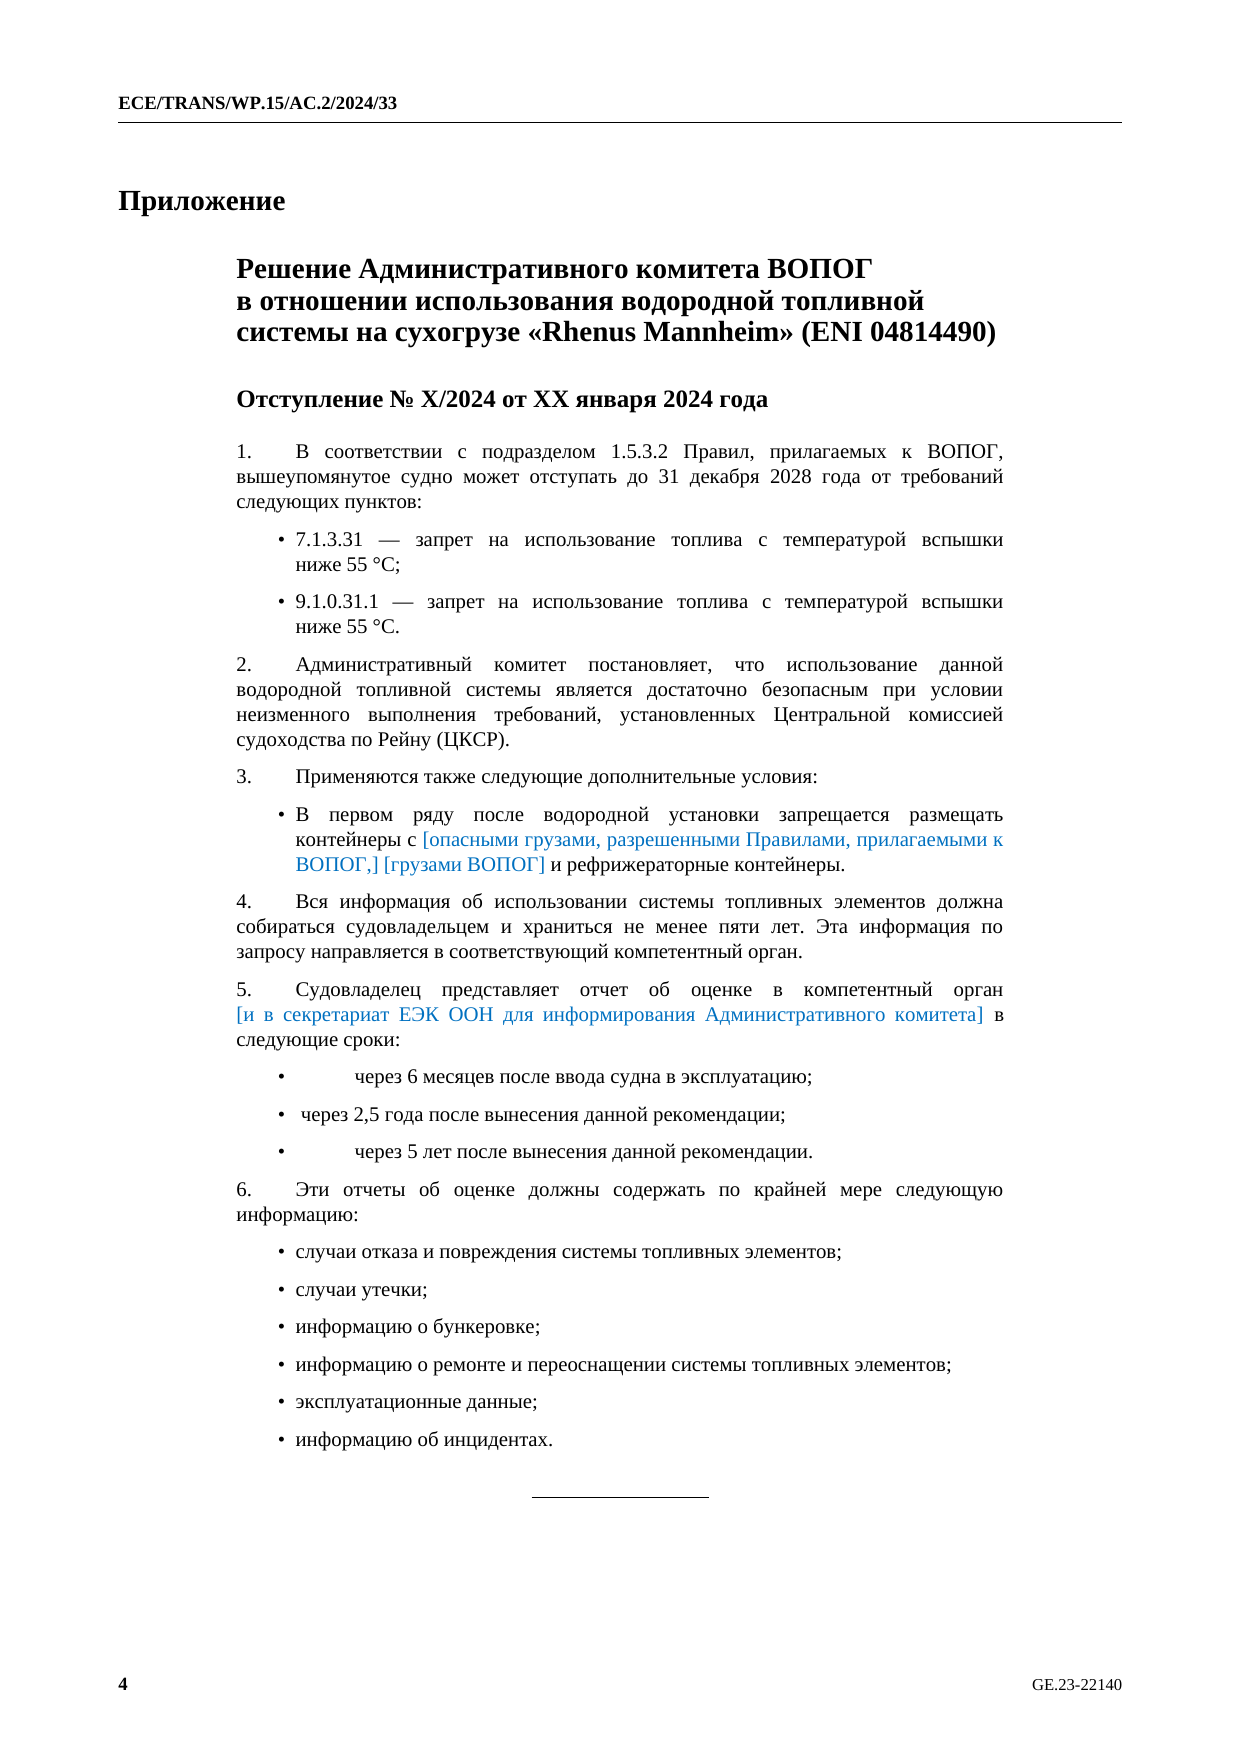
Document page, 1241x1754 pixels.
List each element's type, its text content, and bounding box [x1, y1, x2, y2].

text 1. В соответствии с подразделом 1.5.3.2 Правил, прилагаемых к ВОПОГ, вышеупомянутое судно может отступать до 31 декабря 2028 года от требований следующих пунктов: [236, 438, 1004, 513]
list 7.1.3.31 — запрет на использование топлива с температурой вспышки ниже 55 °С; [278, 526, 1004, 576]
list эксплуатационные данные; [278, 1388, 1004, 1413]
list через 2,5 года после вынесения данной рекомендации; [278, 1101, 1004, 1126]
text 4. Вся информация об использовании системы топливных элементов должна собираться судовладельцем и храниться не менее пяти лет. Эта информация по запросу направляется в соответствующий компетентный орган. [236, 888, 1004, 963]
list В первом ряду после водородной установки запрещается размещать контейнеры с [опасными грузами, разрешенными Правилами, прилагаемыми к ВОПОГ,] [грузами ВОПОГ] и рефрижераторные контейнеры. [278, 801, 1004, 876]
list случаи отказа и повреждения системы топливных элементов; [278, 1238, 1004, 1263]
text 6. Эти отчеты об оценке должны содержать по крайней мере следующую информацию: [236, 1176, 1004, 1226]
text 5. Судовладелец представляет отчет об оценке в компетентный орган [и в секретариат ЕЭК ООН для информирования Административного комитета] в следующие сроки: [236, 976, 1004, 1051]
text 2. Административный комитет постановляет, что использование данной водородной топливной системы является достаточно безопасным при условии неизменного выполнения требований, установленных Центральной комиссией судоходства по Рейну (ЦКСР). [236, 651, 1004, 751]
text 3. Применяются также следующие дополнительные условия: [236, 763, 1004, 788]
text Приложение [118, 185, 1004, 216]
list случаи утечки; [278, 1276, 1004, 1301]
list информацию о ремонте и переоснащении системы топливных элементов; [278, 1351, 1004, 1376]
list через 6 месяцев после ввода судна в эксплуатацию; [278, 1063, 1004, 1088]
list информацию об инцидентах. [278, 1426, 1004, 1451]
list 9.1.0.31.1 — запрет на использование топлива с температурой вспышки ниже 55 °С. [278, 588, 1004, 638]
text Решение Административного комитета ВОПОГ в отношении использования водородной топливной системы на сухогрузе «Rhenus Mannheim» (ENI 04814490) [118, 254, 1004, 348]
text Отступление № X/2024 от ХХ января 2024 года [118, 385, 1004, 413]
list информацию о бункеровке; [278, 1313, 1004, 1338]
list через 5 лет после вынесения данной рекомендации. [278, 1138, 1004, 1163]
